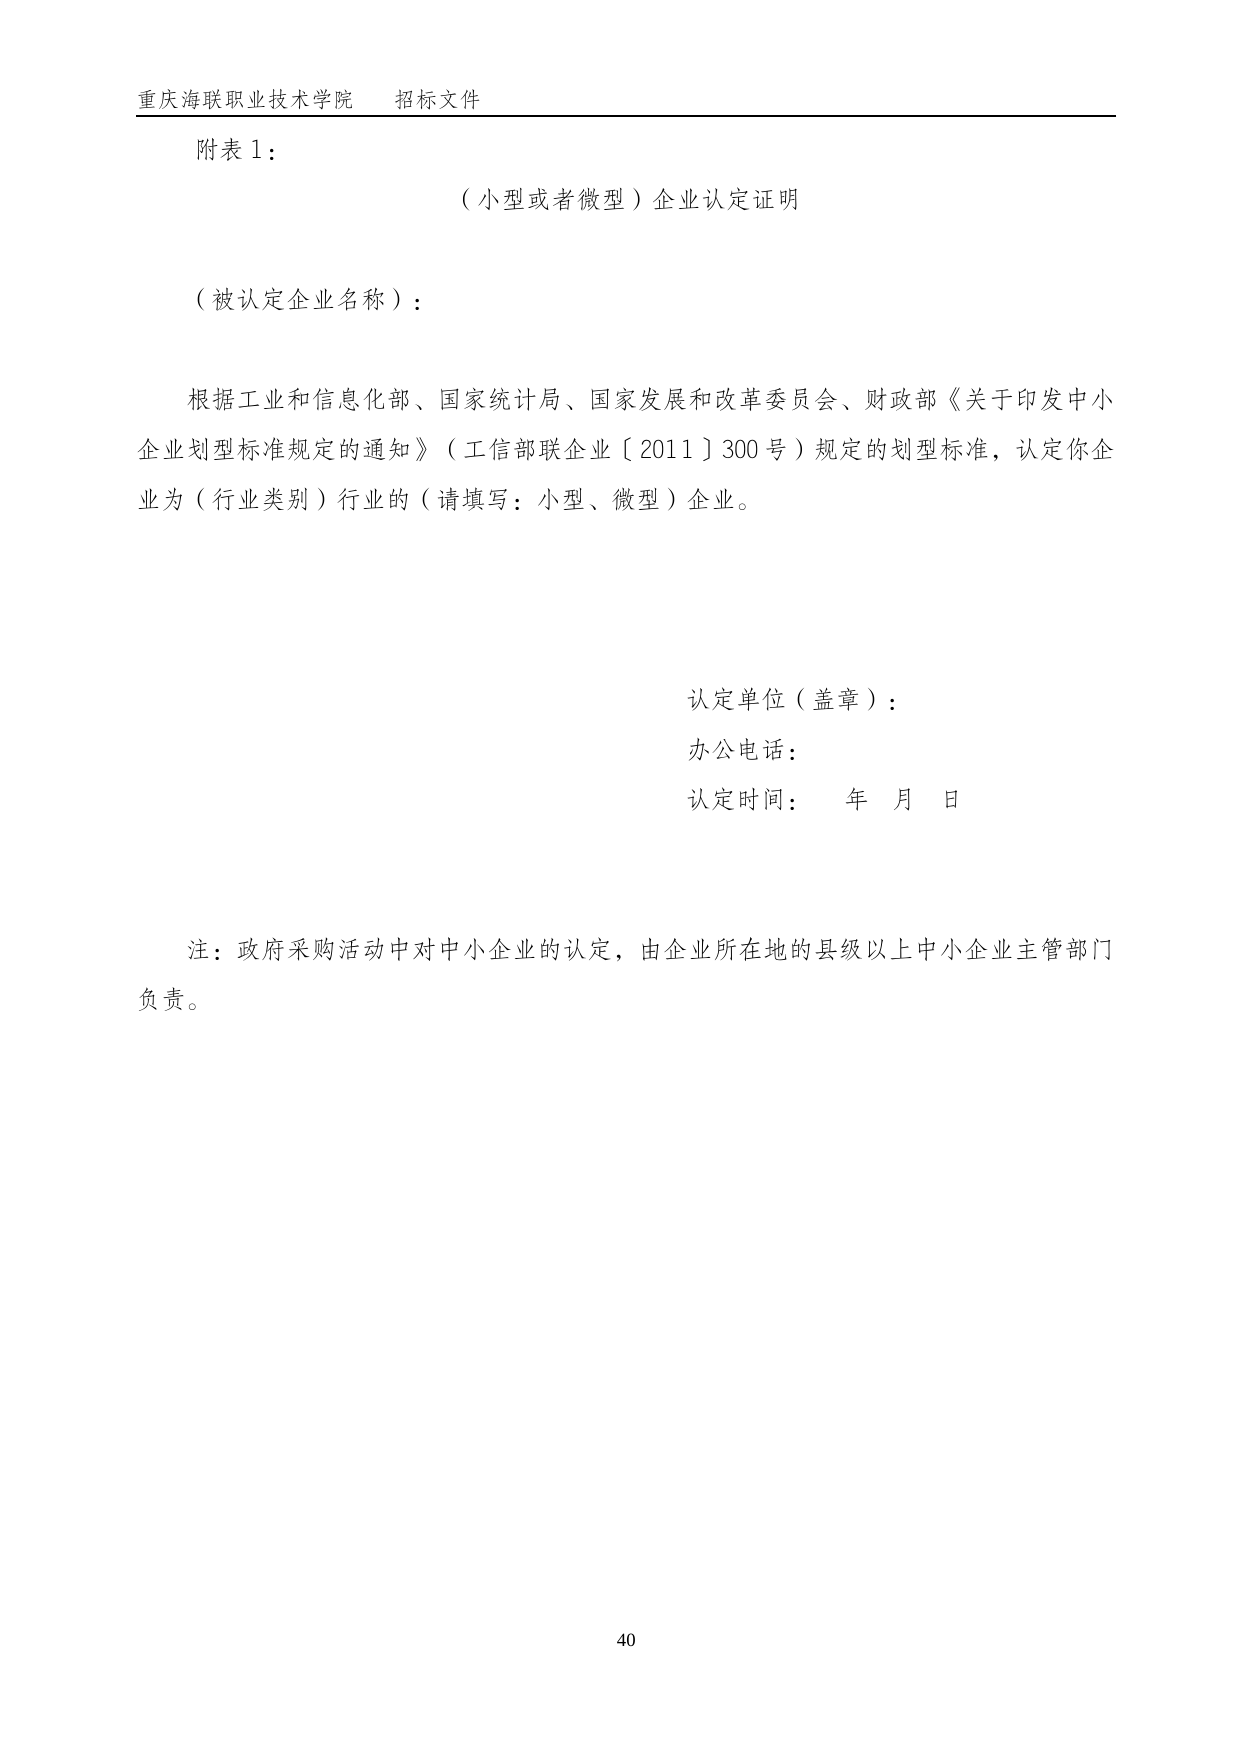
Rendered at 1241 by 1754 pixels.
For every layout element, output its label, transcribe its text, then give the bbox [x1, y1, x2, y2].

text （小型或者微型）企业认定证明 [136, 168, 1116, 218]
text 认定时间： 年 月 日 [136, 768, 1116, 818]
text 注：政府采购活动中对中小企业的认定，由企业所在地的县级以上中小企业主管部门负责。 [136, 918, 1116, 1018]
text 附表1： [136, 118, 1116, 168]
text 认定单位（盖章）： [136, 668, 1116, 718]
text 根据工业和信息化部、国家统计局、国家发展和改革委员会、财政部《关于印发中小企业划型标准规定的通知》（工信部联企业〔2011〕300号）规定的划型标准，认定你企业为（行业类别）行业的（请填写：小型、微型）企业。 [136, 368, 1116, 518]
text 办公电话： [136, 718, 1116, 768]
text （被认定企业名称）： [136, 268, 1116, 318]
